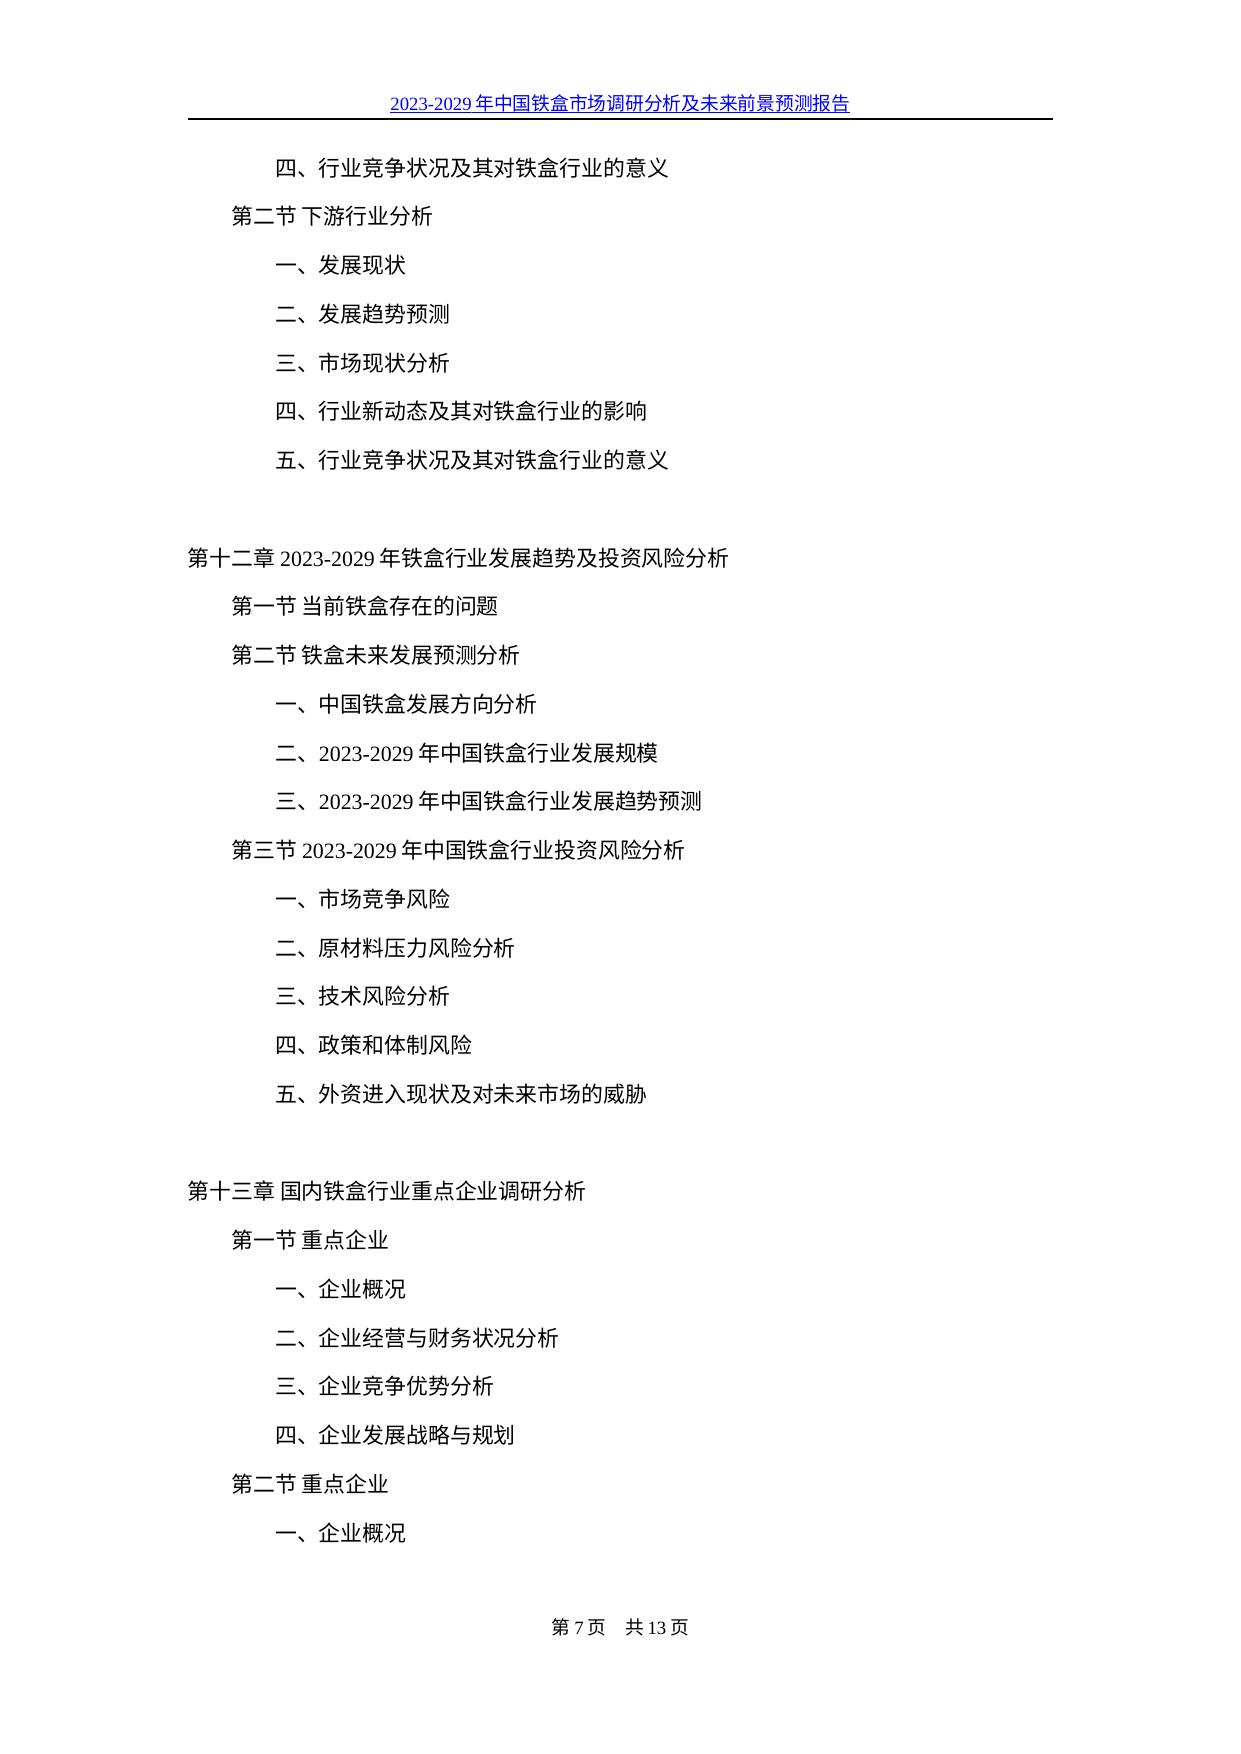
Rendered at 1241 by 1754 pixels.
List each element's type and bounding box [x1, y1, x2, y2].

text [187, 150, 1053, 1548]
